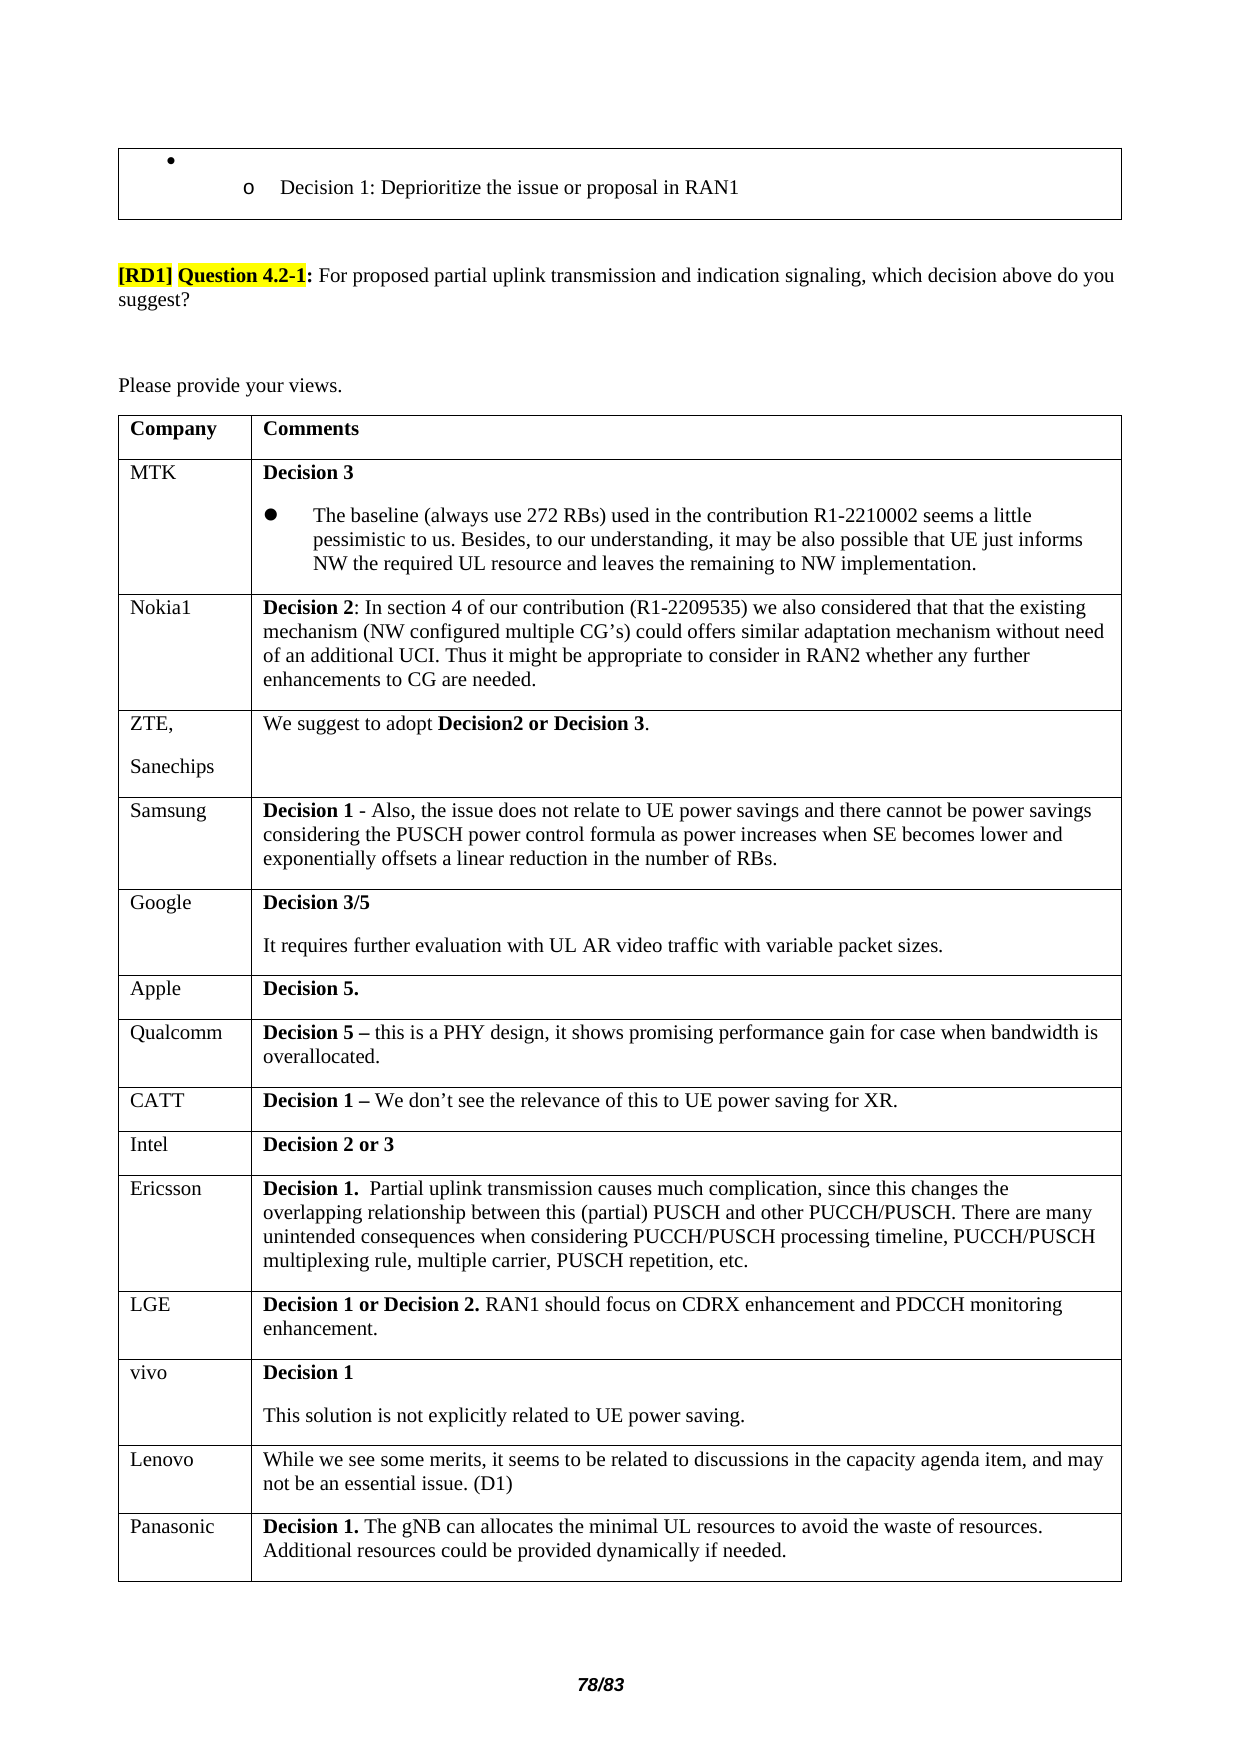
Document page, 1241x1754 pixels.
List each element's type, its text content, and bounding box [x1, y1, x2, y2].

table_cell Ericsson [119, 1176, 251, 1291]
table_cell Decision 2 or 3 [252, 1132, 1121, 1175]
table_cell LGE [119, 1292, 251, 1359]
table_cell Apple [119, 976, 251, 1019]
table_cell Lenovo [119, 1446, 251, 1513]
table_cell Decision 2: In section 4 of our contribution (R1-2209535) we also considered that that the existing mechanism (NW configured multiple CG’s) could offers similar adaptation mechanism without need of an additional UCI. Thus it might be appropriate to consider in RAN2 whether any further enhancements to CG are needed. [252, 595, 1121, 710]
table_cell Decision 1 or Decision 2. RAN1 should focus on CDRX enhancement and PDCCH monitoring enhancement. [252, 1292, 1121, 1359]
table_cell While we see some merits, it seems to be related to discussions in the capacity agenda item, and may not be an essential issue. (D1) [252, 1446, 1121, 1513]
table_cell Qualcomm [119, 1020, 251, 1087]
table_cell Decision 3 The baseline (always use 272 RBs) used in the contribution R1-2210002 seems a little pessimistic to us. Besides, to our understanding, it may be also possible that UE just informs NW the required UL resource and leaves the remaining to NW implementation. [252, 460, 1121, 594]
table_cell Google [119, 890, 251, 975]
table_cell Decision 5 – this is a PHY design, it shows promising performance gain for case when bandwidth is overallocated. [252, 1020, 1121, 1087]
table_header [119, 149, 1121, 219]
table_cell Samsung [119, 798, 251, 889]
table_cell Intel [119, 1132, 251, 1175]
table_cell ZTE, Sanechips [119, 711, 251, 797]
table_cell Decision 1 - Also, the issue does not relate to UE power savings and there cannot be power savings considering the PUSCH power control formula as power increases when SE becomes lower and exponentially offsets a linear reduction in the number of RBs. [252, 798, 1121, 889]
table_header Comments [252, 416, 1121, 459]
table_cell Decision 1. The gNB can allocates the minimal UL resources to avoid the waste of resources. Additional resources could be provided dynamically if needed. [252, 1514, 1121, 1581]
table_cell Decision 1. Partial uplink transmission causes much complication, since this changes the overlapping relationship between this (partial) PUSCH and other PUCCH/PUSCH. There are many unintended consequences when considering PUCCH/PUSCH processing timeline, PUCCH/PUSCH multiplexing rule, multiple carrier, PUSCH repetition, etc. [252, 1176, 1121, 1291]
table_cell We suggest to adopt Decision2 or Decision 3. [252, 711, 1121, 797]
text Please provide your views. [118, 372, 1122, 397]
table_cell vivo [119, 1360, 251, 1445]
table_cell Decision 1 – We don’t see the relevance of this to UE power saving for XR. [252, 1088, 1121, 1131]
table_cell Decision 5. [252, 976, 1121, 1019]
table_cell CATT [119, 1088, 251, 1131]
table_cell Nokia1 [119, 595, 251, 710]
table_cell Panasonic [119, 1514, 251, 1581]
table_cell Decision 1 This solution is not explicitly related to UE power saving. [252, 1360, 1121, 1445]
table_cell Decision 3/5 It requires further evaluation with UL AR video traffic with variable packet sizes. [252, 890, 1121, 975]
table_cell MTK [119, 460, 251, 594]
table_header Company [119, 416, 251, 459]
text [RD1] Question 4.2-1: For proposed partial uplink transmission and indication signaling, which decision above do you suggest? [118, 263, 1122, 311]
